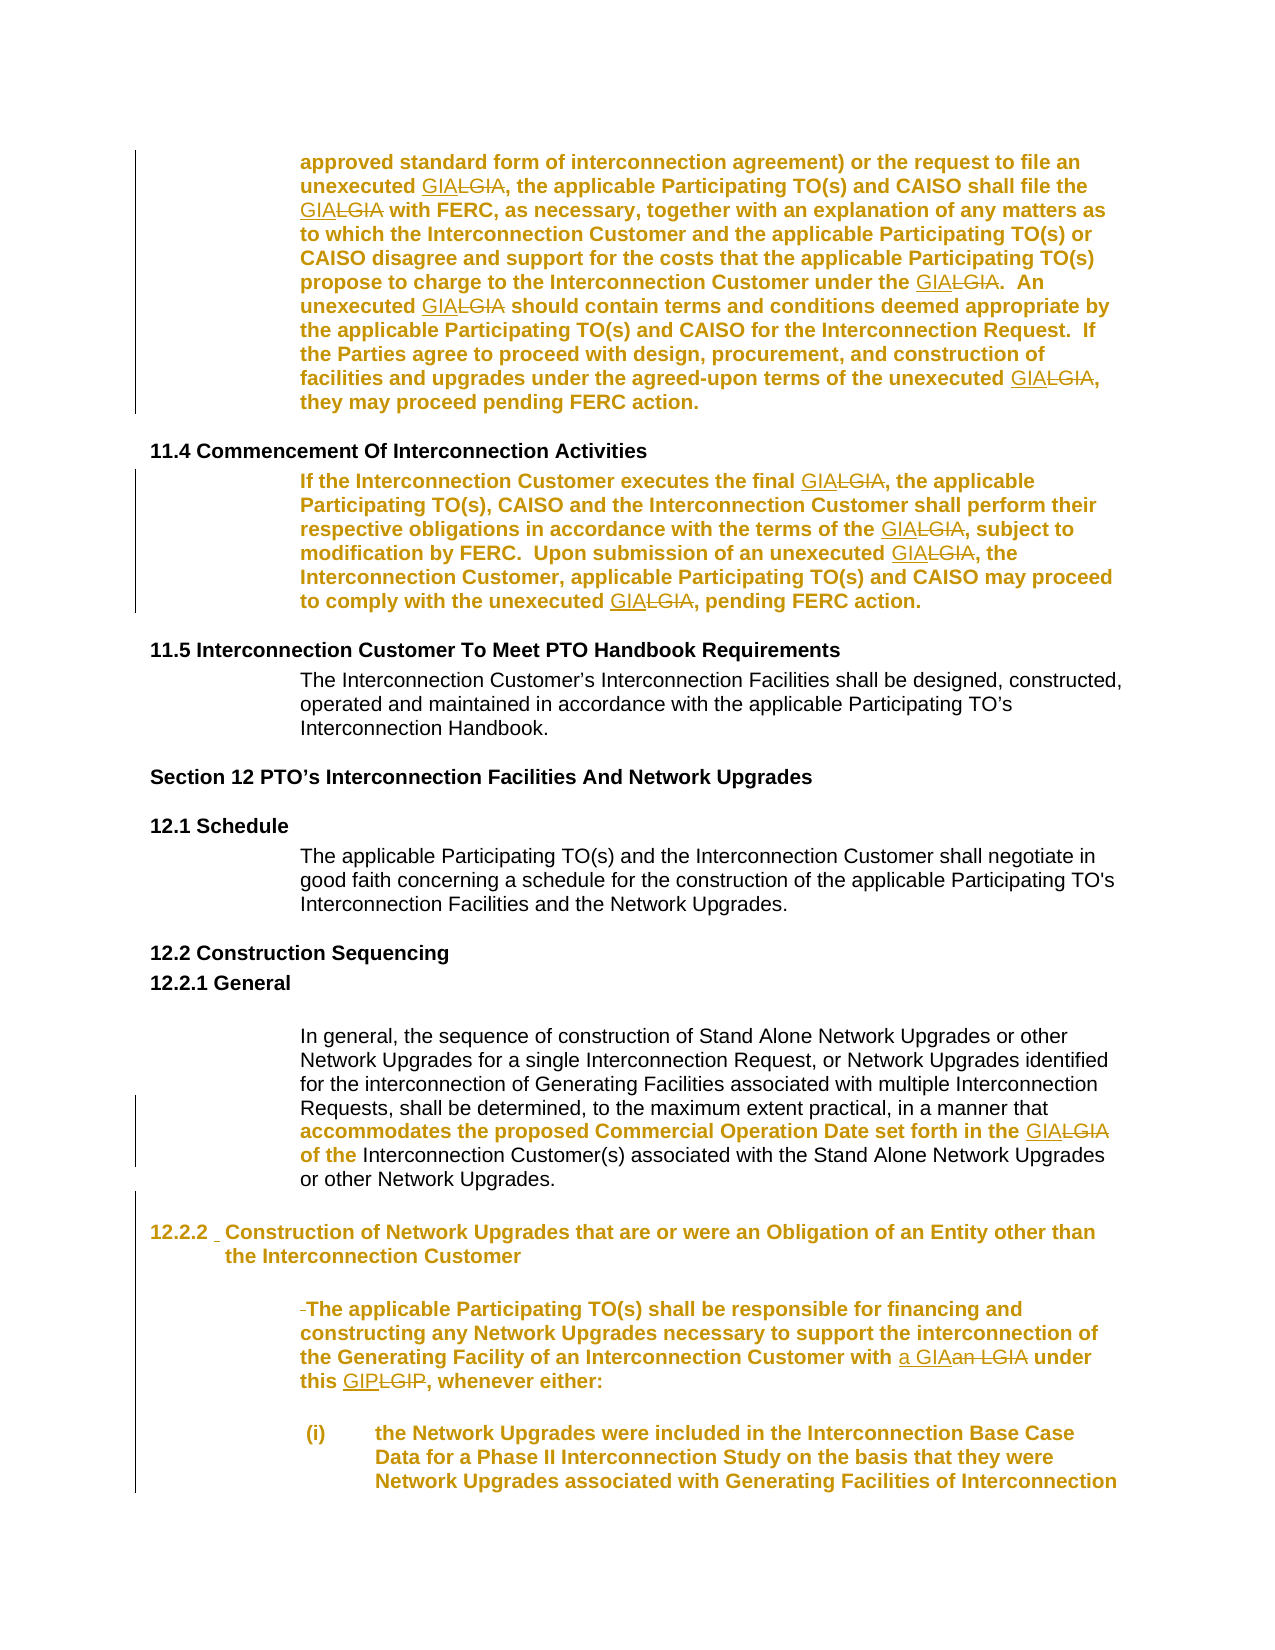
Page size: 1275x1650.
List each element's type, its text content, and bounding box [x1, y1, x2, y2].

text 12.2.1 General [150, 971, 1125, 995]
text 12.2.2 Construction of Network Upgrades that are or were an Obligation of an Entity other than the Interconnection Customer [150, 1220, 1125, 1268]
subtitle 11.4 Commencement Of Interconnection Activities [150, 438, 1125, 462]
subtitle Section 12 PTO’s Interconnection Facilities And Network Upgrades [150, 764, 1125, 788]
text In general, the sequence of construction of Stand Alone Network Upgrades or other Network Upgrades for a single Interconnection Request, or Network Upgrades identified for the interconnection of Generating Facilities associated with multiple Interconnection Requests, shall be determined, to the maximum extent practical, in a manner that accommodates the proposed Commercial Operation Date set forth in the of the Interconnection Customer(s) associated with the Stand Alone Network Upgrades or other Network Upgrades. [300, 1023, 1125, 1191]
text The applicable Participating TO(s) and the Interconnection Customer shall negotiate in good faith concerning a schedule for the construction of the applicable Participating TO's Interconnection Facilities and the Network Upgrades. [300, 844, 1125, 916]
text The applicable Participating TO(s) shall be responsible for financing and constructing any Network Upgrades necessary to support the interconnection of the Generating Facility of an Interconnection Customer with under this , whenever either: [300, 1297, 1125, 1392]
text If the Interconnection Customer executes the final , the applicable Participating TO(s), CAISO and the Interconnection Customer shall perform their respective obligations in accordance with the terms of the , subject to modification by FERC. Upon submission of an unexecuted , the Interconnection Customer, applicable Participating TO(s) and CAISO may proceed to comply with the unexecuted , pending FERC action. [300, 469, 1125, 612]
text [300, 1421, 1125, 1493]
subtitle 11.5 Interconnection Customer To Meet PTO Handbook Requirements [150, 637, 1125, 661]
text The Interconnection Customer’s Interconnection Facilities shall be designed, constructed, operated and maintained in accordance with the applicable Participating TO’s Interconnection Handbook. [300, 668, 1125, 739]
subtitle 12.2 Construction Sequencing [150, 941, 1125, 964]
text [300, 150, 1125, 413]
subtitle 12.1 Schedule [150, 813, 1125, 837]
